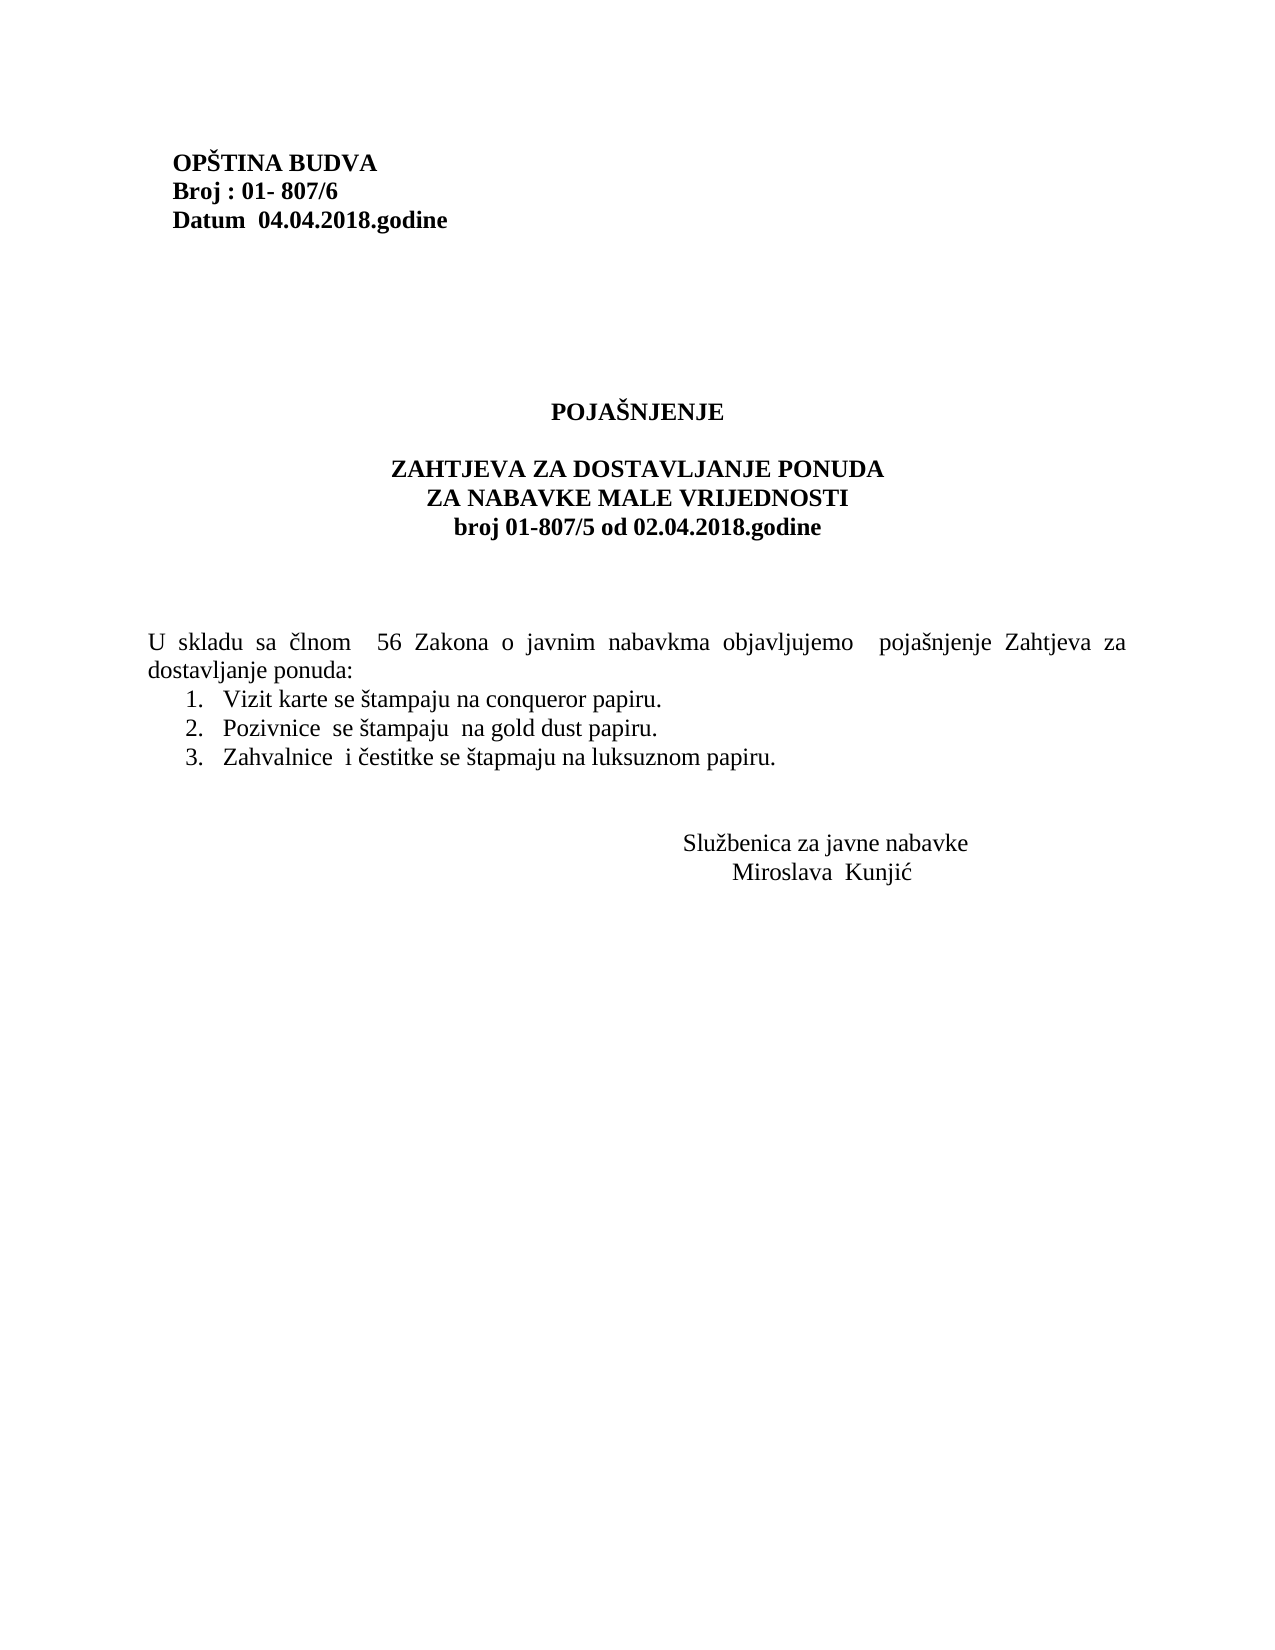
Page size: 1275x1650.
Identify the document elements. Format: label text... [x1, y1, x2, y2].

text Miroslava Kunjić [148, 857, 1127, 885]
text U skladu sa člnom 56 Zakona o javnim nabavkma objavljujemo pojašnjenje Zahtjeva za dostavljanje ponuda: [148, 627, 1127, 684]
text Broj : 01- 807/6 [172, 176, 1127, 205]
text Službenica za javne nabavke [148, 828, 1127, 857]
list Pozivnice se štampaju na gold dust papiru. [185, 713, 1127, 742]
text OPŠTINA BUDVA [172, 148, 1127, 176]
text broj 01-807/5 od 02.04.2018.godine [148, 512, 1127, 540]
text Datum 04.04.2018.godine [172, 205, 1127, 234]
list Zahvalnice i čestitke se štapmaju na luksuznom papiru. [185, 742, 1127, 770]
text ZA NABAVKE MALE VRIJEDNOSTI [148, 483, 1127, 512]
list Vizit karte se štampaju na conqueror papiru. [185, 684, 1127, 713]
text POJAŠNJENJE [148, 397, 1127, 425]
text ZAHTJEVA ZA DOSTAVLJANJE PONUDA [148, 454, 1127, 483]
